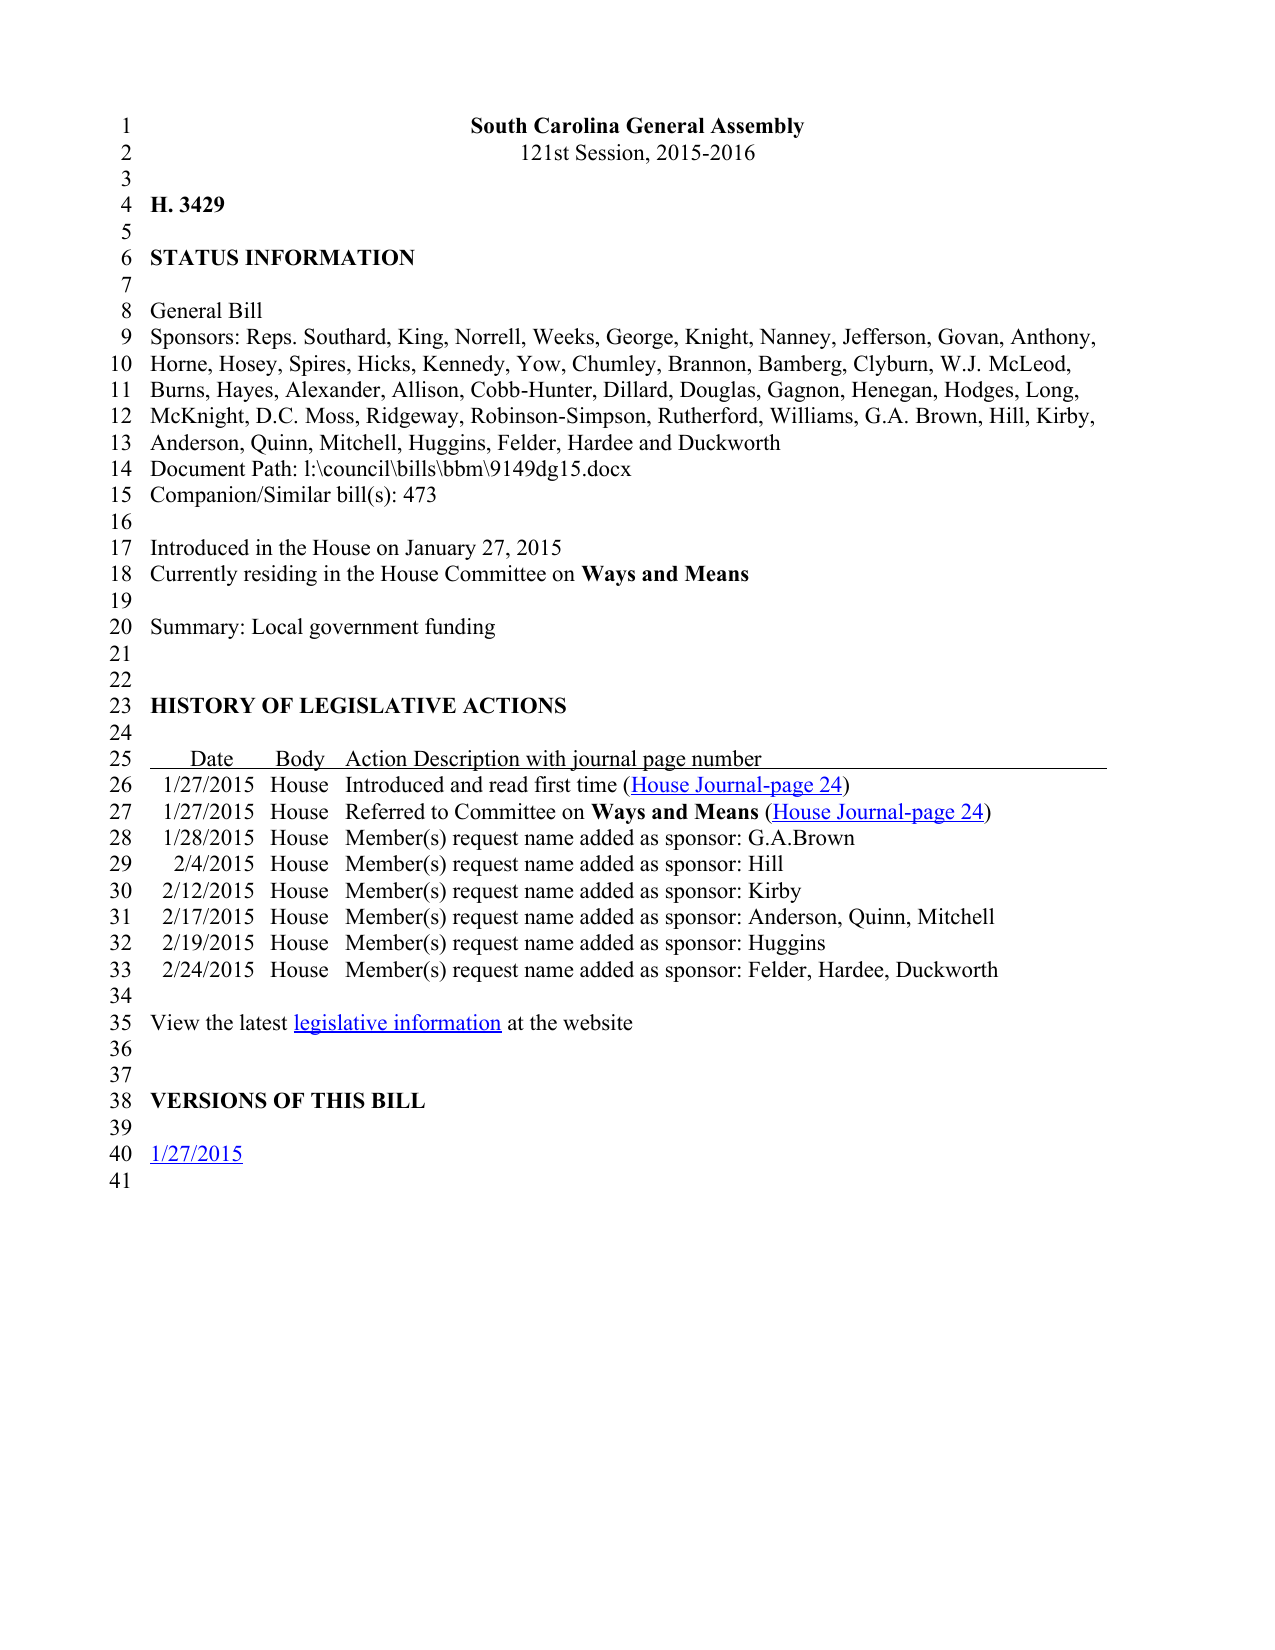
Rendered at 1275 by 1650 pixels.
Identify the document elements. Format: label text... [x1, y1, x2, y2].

text 1/28/2015 House Member(s) request name added as sponsor: G.A.Brown [150, 824, 1125, 850]
text Summary: Local government funding [150, 613, 1125, 639]
text VERSIONS OF THIS BILL [150, 1088, 1125, 1114]
text Companion/Similar bill(s): 473 [150, 481, 1125, 508]
text 2/4/2015 House Member(s) request name added as sponsor: Hill [150, 850, 1125, 877]
text Date Body Action Description with journal page number [150, 745, 1125, 771]
text 2/24/2015 House Member(s) request name added as sponsor: Felder, Hardee, Duckworth [150, 956, 1125, 982]
text HISTORY OF LEGISLATIVE ACTIONS [150, 692, 1125, 719]
text Currently residing in the House Committee on Ways and Means [150, 561, 1125, 587]
text 1/27/2015 House Referred to Committee on Ways and Means (House Journal-page 24) [150, 798, 1125, 824]
text 1/27/2015 [150, 1140, 1125, 1167]
text 2/19/2015 House Member(s) request name added as sponsor: Huggins [150, 929, 1125, 956]
text 2/12/2015 House Member(s) request name added as sponsor: Kirby [150, 877, 1125, 903]
text STATUS INFORMATION [150, 244, 1125, 271]
text General Bill [150, 297, 1125, 323]
text 121st Session, 2015-2016 [150, 139, 1125, 165]
text 2/17/2015 House Member(s) request name added as sponsor: Anderson, Quinn, Mitchell [150, 903, 1125, 929]
text Introduced in the House on January 27, 2015 [150, 534, 1125, 561]
text View the latest legislative information at the website [150, 1008, 1125, 1035]
text Sponsors: Reps. Southard, King, Norrell, Weeks, George, Knight, Nanney, Jefferson, Govan, Anthony, Horne, Hosey, Spires, Hicks, Kennedy, Yow, Chumley, Brannon, Bamberg, Clyburn, W.J. McLeod, Burns, Hayes, Alexander, Allison, Cobb-Hunter, Dillard, Douglas, Gagnon, Henegan, Hodges, Long, McKnight, D.C. Moss, Ridgeway, Robinson-Simpson, Rutherford, Williams, G.A. Brown, Hill, Kirby, Anderson, Quinn, Mitchell, Huggins, Felder, Hardee and Duckworth [150, 323, 1125, 455]
text Document Path: l:\council\bills\bbm\9149dg15.docx [150, 455, 1125, 481]
text South Carolina General Assembly [150, 112, 1125, 139]
text 1/27/2015 House Introduced and read first time (House Journal-page 24) [150, 771, 1125, 798]
text H. 3429 [150, 192, 1125, 218]
